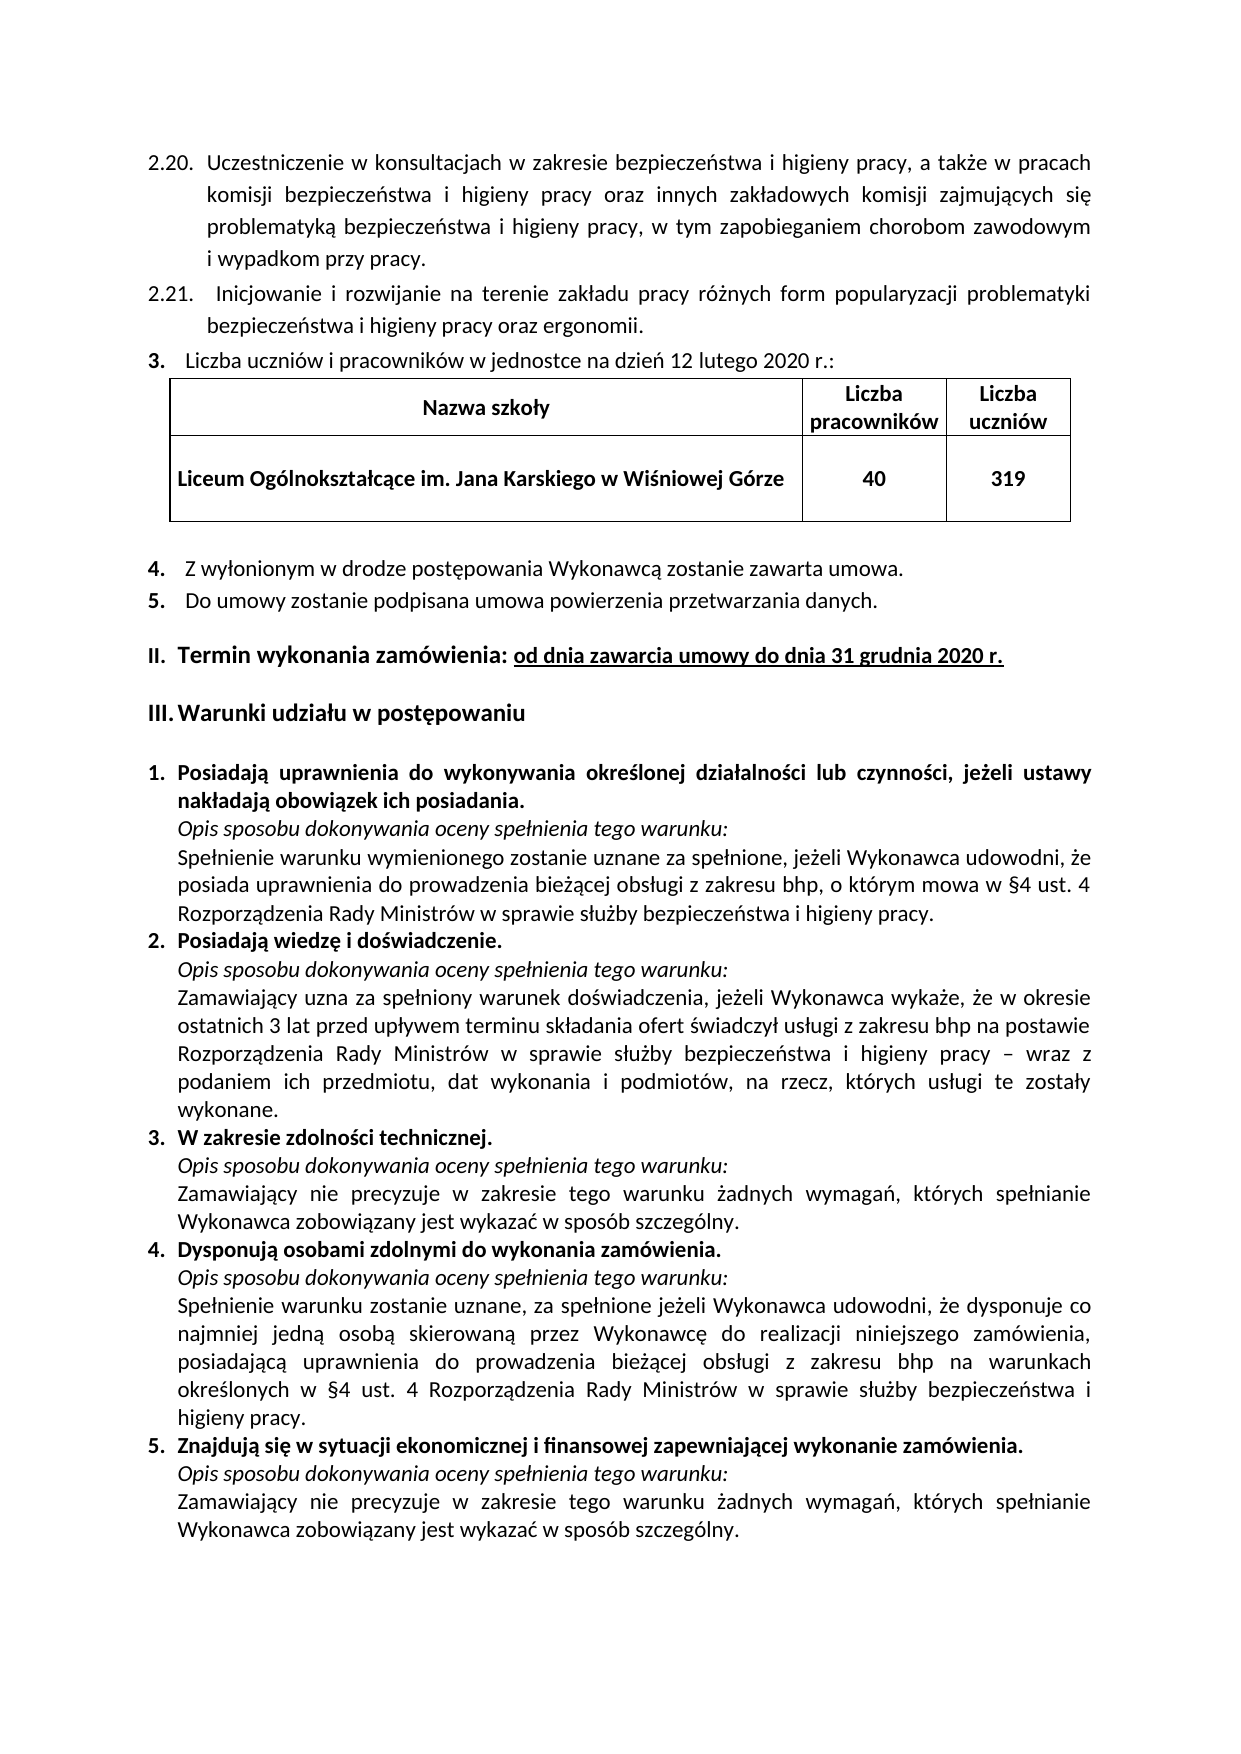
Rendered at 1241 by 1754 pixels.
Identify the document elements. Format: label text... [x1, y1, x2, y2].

table_header Liczba uczniów [947, 379, 1070, 435]
text Opis sposobu dokonywania oceny spełnienia tego warunku: [177, 814, 1093, 843]
table_cell 40 [803, 436, 946, 521]
list Warunki udziału w postępowaniu [148, 697, 1093, 728]
table_header Liczba pracowników [803, 379, 946, 435]
list Uczestniczenie w konsultacjach w zakresie bezpieczeństwa i higieny pracy, a także w pracach komisji bezpieczeństwa i higieny pracy oraz innych zakładowych komisji zajmujących się problematyką bezpieczeństwa i higieny pracy, w tym zapobieganiem chorobom zawodowym i wypadkom przy pracy. [148, 148, 1093, 272]
list Termin wykonania zamówienia: od dnia zawarcia umowy do dnia 31 grudnia 2020 r. [148, 639, 1093, 669]
list Inicjowanie i rozwijanie na terenie zakładu pracy różnych form popularyzacji problematyki bezpieczeństwa i higieny pracy oraz ergonomii. [148, 279, 1093, 339]
text Opis sposobu dokonywania oceny spełnienia tego warunku: [177, 955, 1093, 983]
table_cell Liceum Ogólnokształcące im. Jana Karskiego w Wiśniowej Górze [171, 436, 802, 521]
table_cell 319 [947, 436, 1070, 521]
text Opis sposobu dokonywania oceny spełnienia tego warunku: [177, 1263, 1093, 1291]
text Spełnienie warunku wymienionego zostanie uznane za spełnione, jeżeli Wykonawca udowodni, że posiada uprawnienia do prowadzenia bieżącej obsługi z zakresu bhp, o którym mowa w §4 ust. 4 Rozporządzenia Rady Ministrów w sprawie służby bezpieczeństwa i higieny pracy. [177, 843, 1093, 927]
list Posiadają uprawnienia do wykonywania określonej działalności lub czynności, jeżeli ustawy nakładają obowiązek ich posiadania. [148, 758, 1093, 814]
text Zamawiający nie precyzuje w zakresie tego warunku żadnych wymagań, których spełnianie Wykonawca zobowiązany jest wykazać w sposób szczególny. [177, 1487, 1093, 1543]
text Zamawiający uzna za spełniony warunek doświadczenia, jeżeli Wykonawca wykaże, że w okresie ostatnich 3 lat przed upływem terminu składania ofert świadczył usługi z zakresu bhp na postawie Rozporządzenia Rady Ministrów w sprawie służby bezpieczeństwa i higieny pracy – wraz z podaniem ich przedmiotu, dat wykonania i podmiotów, na rzecz, których usługi te zostały wykonane. [177, 983, 1093, 1123]
list Do umowy zostanie podpisana umowa powierzenia przetwarzania danych. [148, 586, 1093, 614]
list Dysponują osobami zdolnymi do wykonania zamówienia. [148, 1235, 1093, 1263]
list Posiadają wiedzę i doświadczenie. [148, 927, 1093, 955]
text Opis sposobu dokonywania oceny spełnienia tego warunku: [177, 1459, 1093, 1487]
list Z wyłonionym w drodze postępowania Wykonawcą zostanie zawarta umowa. [148, 554, 1093, 582]
text Zamawiający nie precyzuje w zakresie tego warunku żadnych wymagań, których spełnianie Wykonawca zobowiązany jest wykazać w sposób szczególny. [177, 1179, 1093, 1235]
text Opis sposobu dokonywania oceny spełnienia tego warunku: [177, 1151, 1093, 1179]
list Liczba uczniów i pracowników w jednostce na dzień 12 lutego 2020 r.: [148, 346, 1093, 374]
list W zakresie zdolności technicznej. [148, 1123, 1093, 1151]
list Znajdują się w sytuacji ekonomicznej i finansowej zapewniającej wykonanie zamówienia. [148, 1431, 1093, 1459]
table_header Nazwa szkoły [171, 379, 802, 435]
text Spełnienie warunku zostanie uznane, za spełnione jeżeli Wykonawca udowodni, że dysponuje co najmniej jedną osobą skierowaną przez Wykonawcę do realizacji niniejszego zamówienia, posiadającą uprawnienia do prowadzenia bieżącej obsługi z zakresu bhp na warunkach określonych w §4 ust. 4 Rozporządzenia Rady Ministrów w sprawie służby bezpieczeństwa i higieny pracy. [177, 1291, 1093, 1431]
